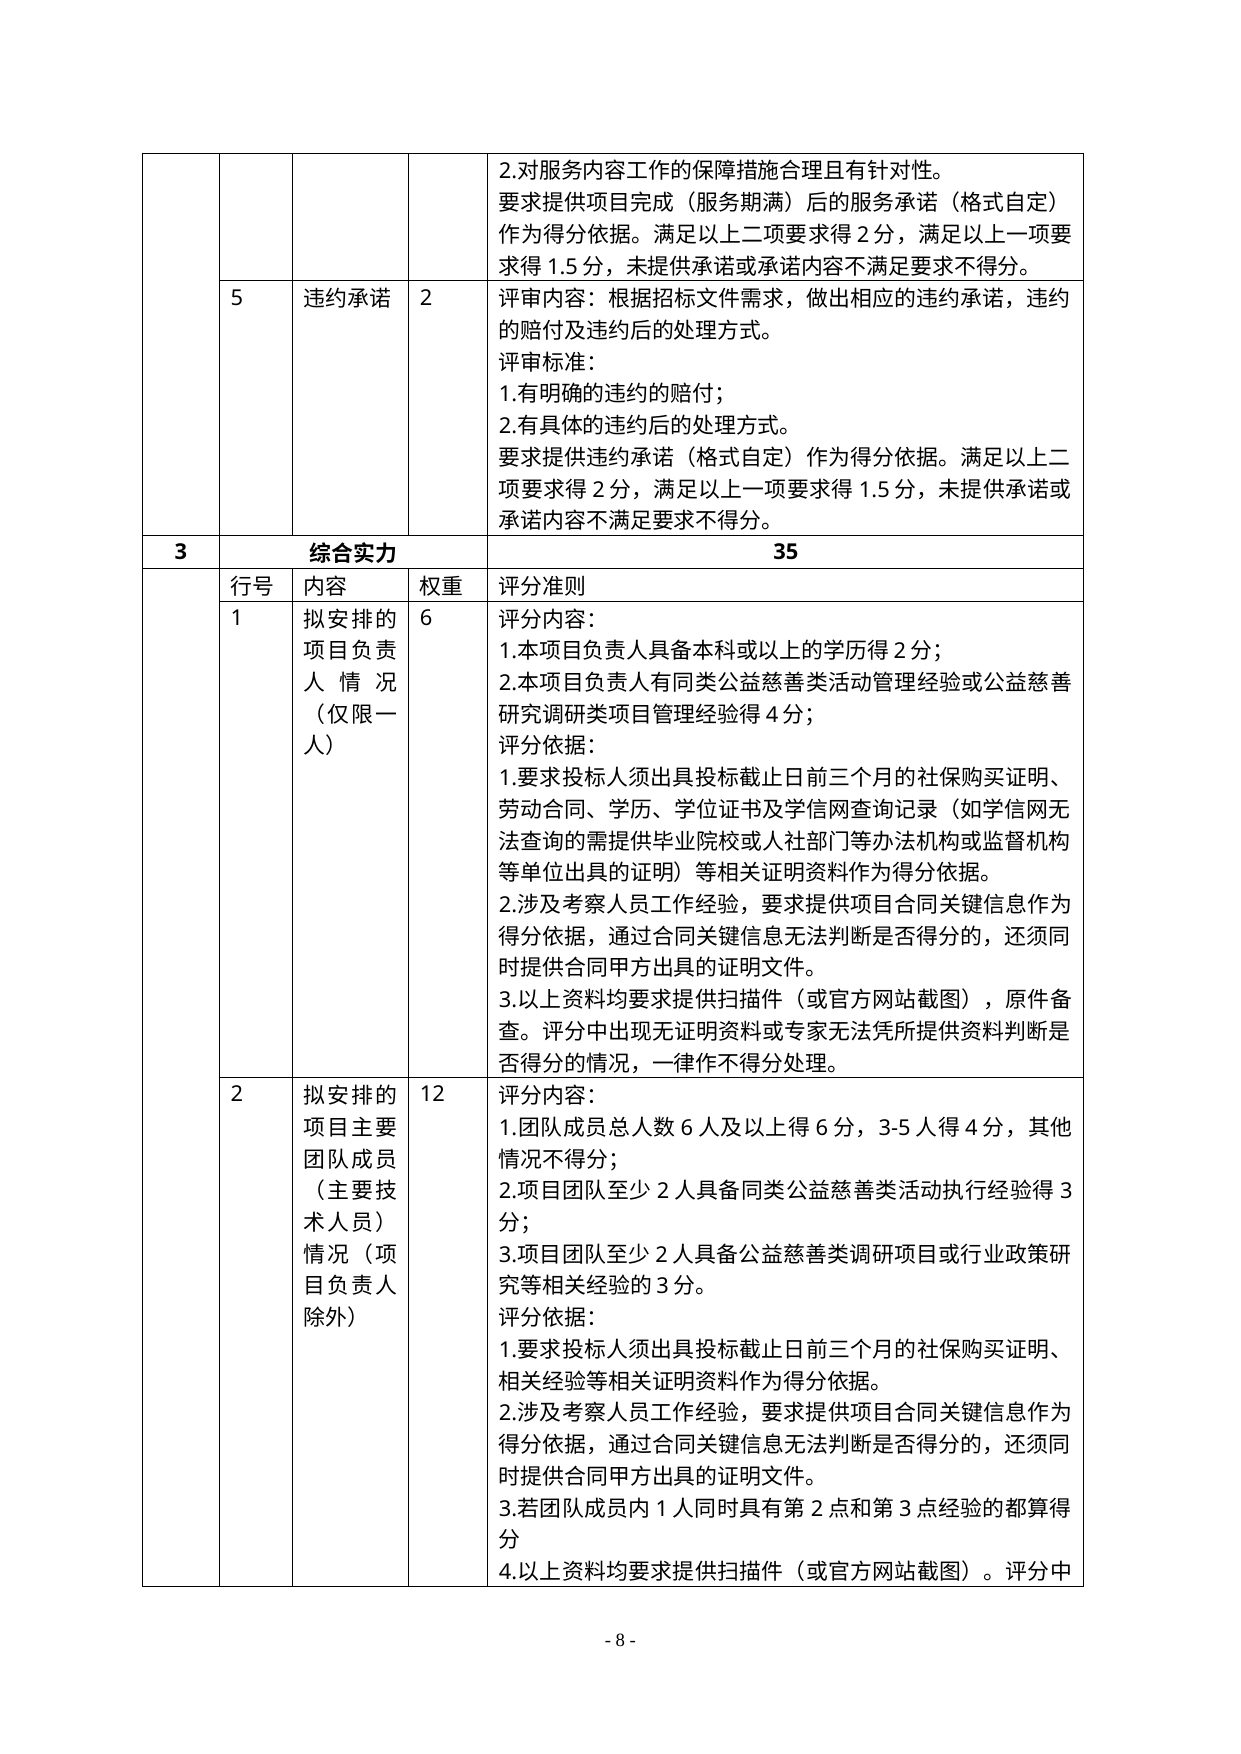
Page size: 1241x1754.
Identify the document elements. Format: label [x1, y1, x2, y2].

table_cell [137, 148, 1103, 1591]
